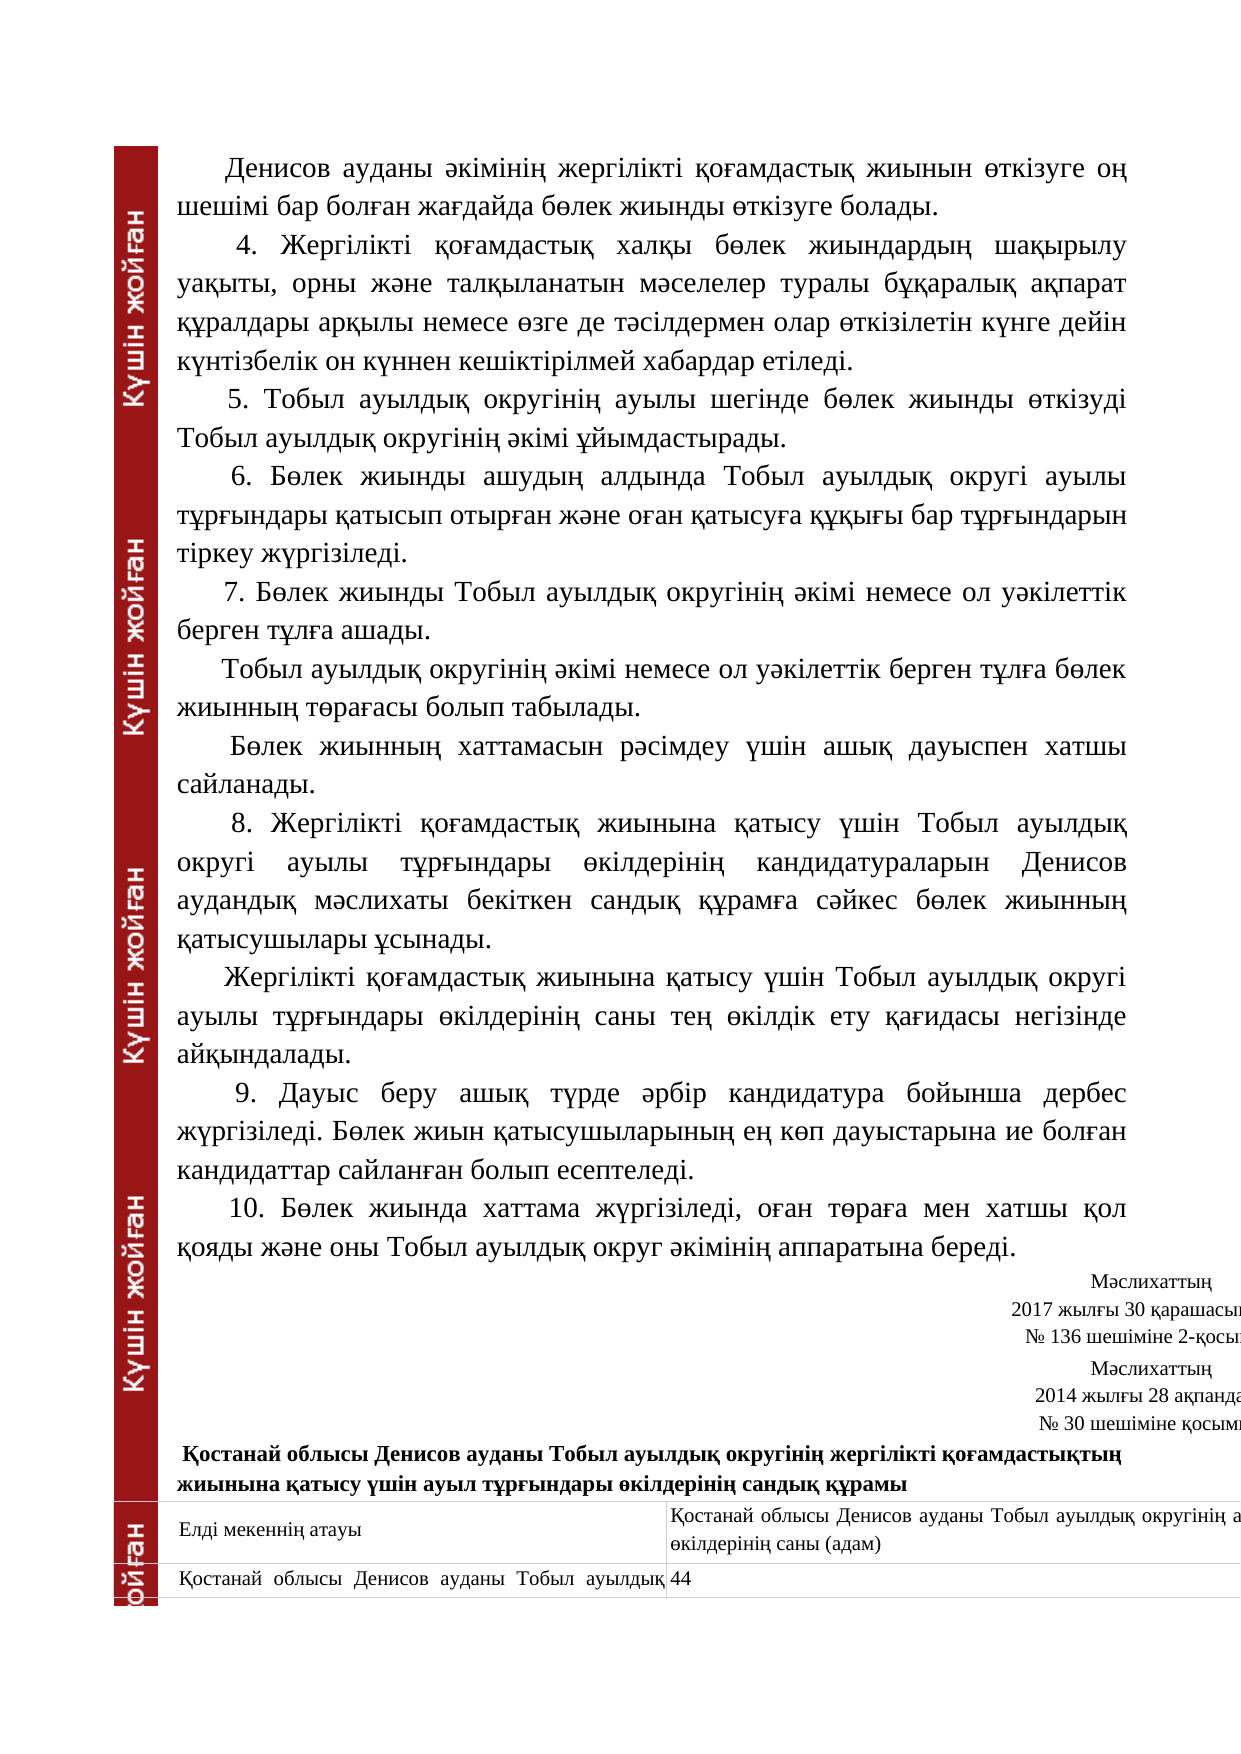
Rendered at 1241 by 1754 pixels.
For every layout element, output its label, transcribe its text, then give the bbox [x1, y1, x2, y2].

text 5. Тобыл ауылдық округінің ауылы шегінде бөлек жиынды өткізуді Тобыл ауылдық округінің әкімі ұйымдастырады. [112, 381, 1128, 453]
table_header Қостанай облысы Денисов ауданы Тобыл ауылдық округінің ауыл тұрғындары өкілдерінің саны (адам) [667, 1502, 1240, 1563]
text 7. Бөлек жиынды Тобыл ауылдық округінің әкімі немесе ол уәкілеттік берген тұлға ашады. [112, 574, 1128, 646]
picture [114, 222, 158, 227]
table_header Мәслихаттың 2017 жылғы 30 қарашасындағы № 136 шешіміне 2-қосымша [912, 1268, 1240, 1354]
picture [114, 1263, 158, 1268]
picture [114, 1497, 158, 1501]
text Қостанай облысы Денисов ауданы Тобыл ауылдық округінің жергілікті қоғамдастықтың жиынына қатысу үшін ауыл тұрғындары өкілдерінің сандық құрамы [112, 1440, 1128, 1497]
picture [114, 1186, 158, 1191]
text 6. Бөлек жиынды ашудың алдында Тобыл ауылдық округі ауылы тұрғындары қатысып отырған және оған қатысуға құқығы бар тұрғындарын тіркеу жүргізіледі. [112, 458, 1128, 569]
picture [114, 569, 158, 574]
text Денисов ауданы әкімінің жергілікті қоғамдастық жиынын өткізуге оң шешімі бар болған жағдайда бөлек жиынды өткізуге болады. [112, 150, 1128, 222]
picture [114, 1598, 158, 1606]
text 10. Бөлек жиында хаттама жүргізіледі, оған төраға мен хатшы қол қояды және оны Тобыл ауылдық округ әкімінің аппаратына береді. [112, 1191, 1128, 1263]
text Тобыл ауылдық округінің әкімі немесе ол уәкілеттік берген тұлға бөлек жиынның төрағасы болып табылады. [112, 651, 1128, 723]
picture [114, 954, 158, 959]
table_cell Қостанай облысы Денисов ауданы Тобыл ауылдық округінің Глебовка ауылының тұрғындары үшін [114, 1564, 666, 1597]
picture [114, 146, 158, 150]
text Жергілікті қоғамдастық жиынына қатысу үшін Тобыл ауылдық округі ауылы тұрғындары өкілдерінің саны тең өкілдік ету қағидасы негізінде айқындалады. [112, 959, 1128, 1070]
text 8. Жергілікті қоғамдастық жиынына қатысу үшін Тобыл ауылдық округі ауылы тұрғындары өкілдерінің кандидатураларын Денисов аудандық мәслихаты бекіткен сандық құрамға сәйкес бөлек жиынның қатысушылары ұсынады. [112, 805, 1128, 954]
picture [114, 1070, 158, 1075]
picture [114, 646, 158, 651]
table_cell Мәслихаттың 2014 жылғы 28 ақпандағы № 30 шешіміне қосымша [912, 1354, 1240, 1440]
table_header Елді мекеннің атауы [114, 1502, 666, 1563]
picture [114, 453, 158, 458]
text 4. Жергілікті қоғамдастық халқы бөлек жиындардың шақырылу уақыты, орны және талқыланатын мәселелер туралы бұқаралық ақпарат құралдары арқылы немесе өзге де тәсілдермен олар өткізілетін күнге дейін күнтізбелік он күннен кешіктірілмей хабардар етіледі. [112, 227, 1128, 376]
table_cell 44 [667, 1564, 1240, 1597]
table_cell [101, 1354, 912, 1440]
text 9. Дауыс беру ашық түрде әрбір кандидатура бойынша дербес жүргізіледі. Бөлек жиын қатысушыларының ең көп дауыстарына ие болған кандидаттар сайланған болып есептеледі. [112, 1075, 1128, 1186]
picture [114, 723, 158, 728]
table_header [101, 1268, 912, 1354]
text Бөлек жиынның хаттамасын рәсімдеу үшін ашық дауыспен хатшы сайланады. [112, 728, 1128, 800]
picture [114, 376, 158, 381]
picture [114, 800, 158, 805]
